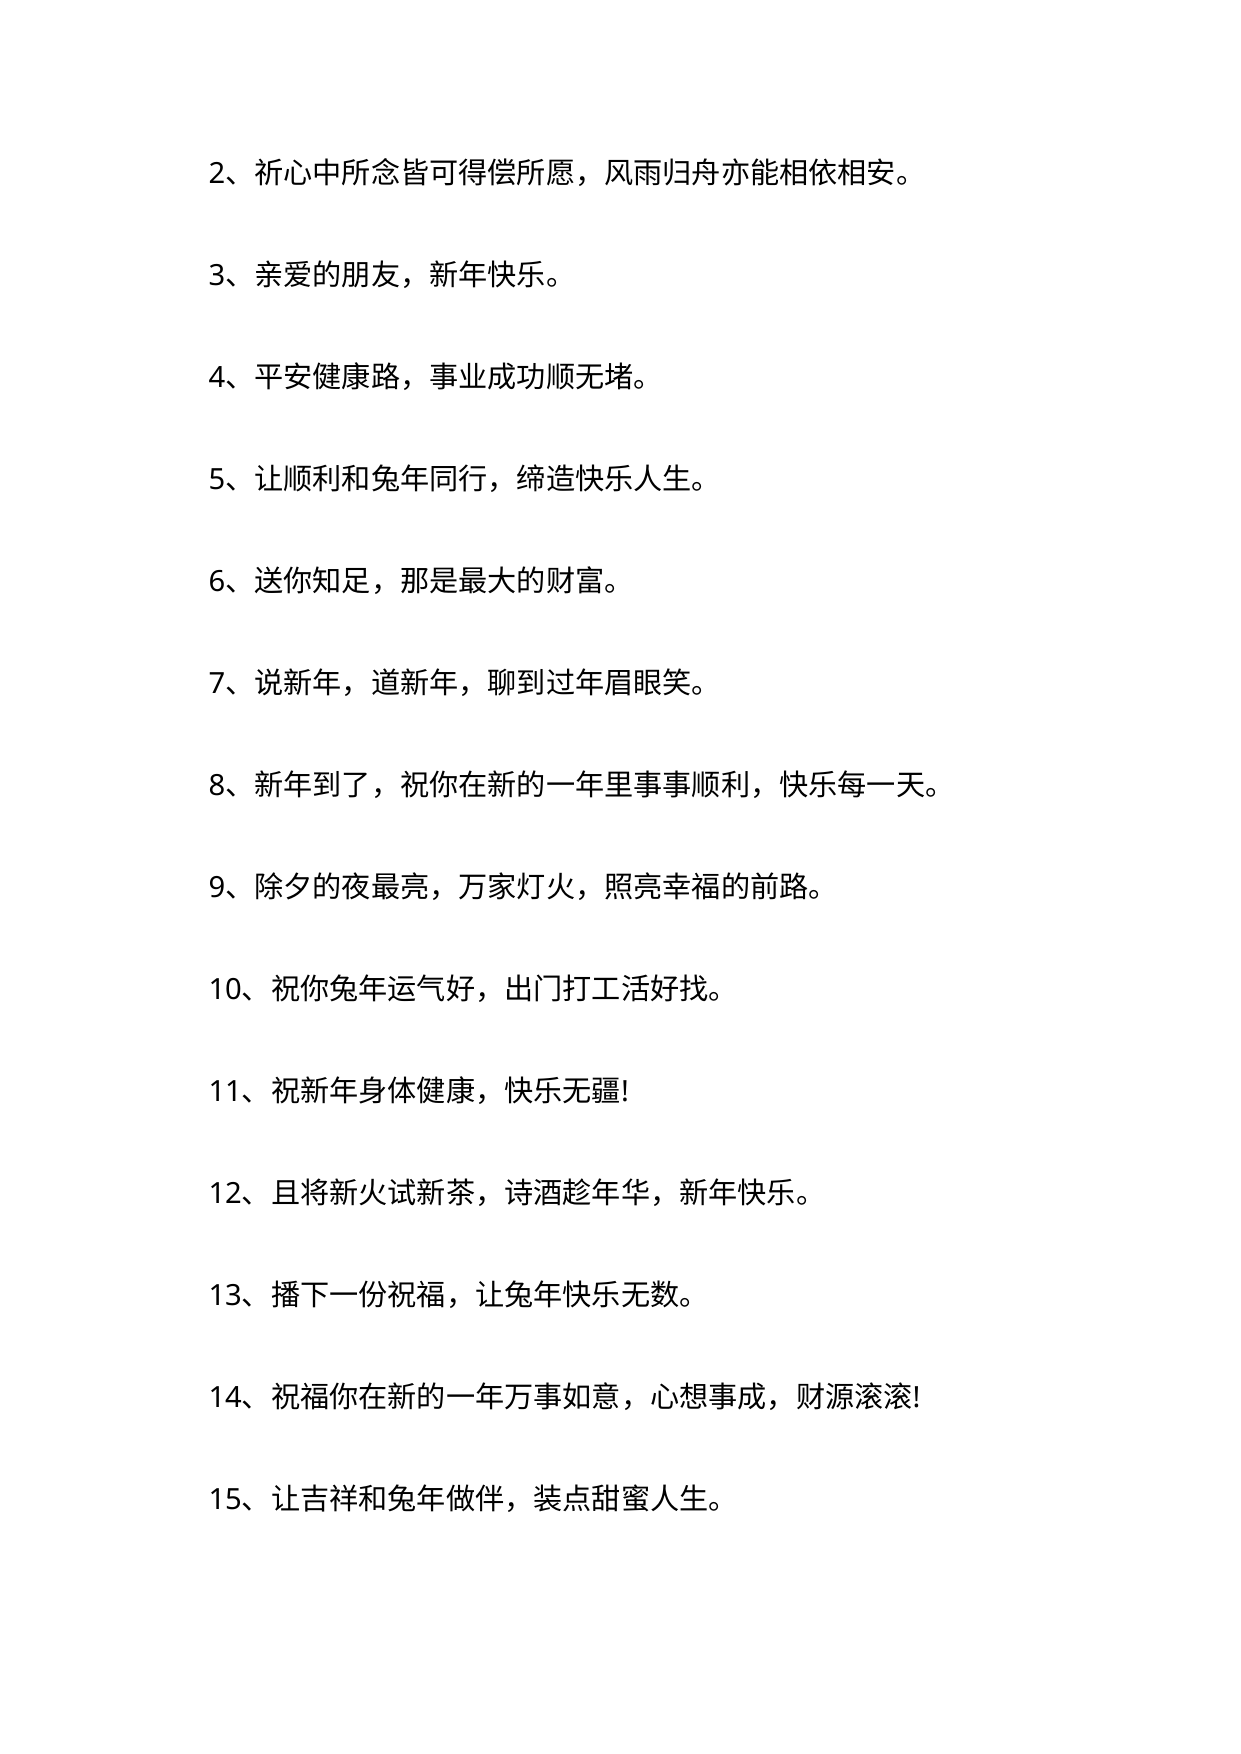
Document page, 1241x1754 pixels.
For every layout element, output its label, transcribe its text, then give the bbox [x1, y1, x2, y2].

text 14、祝福你在新的一年万事如意，心想事成，财源滚滚! [150, 1374, 1090, 1416]
text 5、让顺利和兔年同行，缔造快乐人生。 [150, 456, 1090, 498]
text 13、播下一份祝福，让兔年快乐无数。 [150, 1272, 1090, 1314]
text 6、送你知足，那是最大的财富。 [150, 558, 1090, 600]
text 2、祈心中所念皆可得偿所愿，风雨归舟亦能相依相安。 [150, 150, 1090, 192]
text 15、让吉祥和兔年做伴，装点甜蜜人生。 [150, 1476, 1090, 1518]
text 7、说新年，道新年，聊到过年眉眼笑。 [150, 660, 1090, 702]
text 3、亲爱的朋友，新年快乐。 [150, 252, 1090, 294]
text 12、且将新火试新茶，诗酒趁年华，新年快乐。 [150, 1170, 1090, 1212]
text 8、新年到了，祝你在新的一年里事事顺利，快乐每一天。 [150, 762, 1090, 804]
text 9、除夕的夜最亮，万家灯火，照亮幸福的前路。 [150, 864, 1090, 906]
text 4、平安健康路，事业成功顺无堵。 [150, 354, 1090, 396]
text 10、祝你兔年运气好，出门打工活好找。 [150, 966, 1090, 1008]
text 11、祝新年身体健康，快乐无疆! [150, 1068, 1090, 1110]
